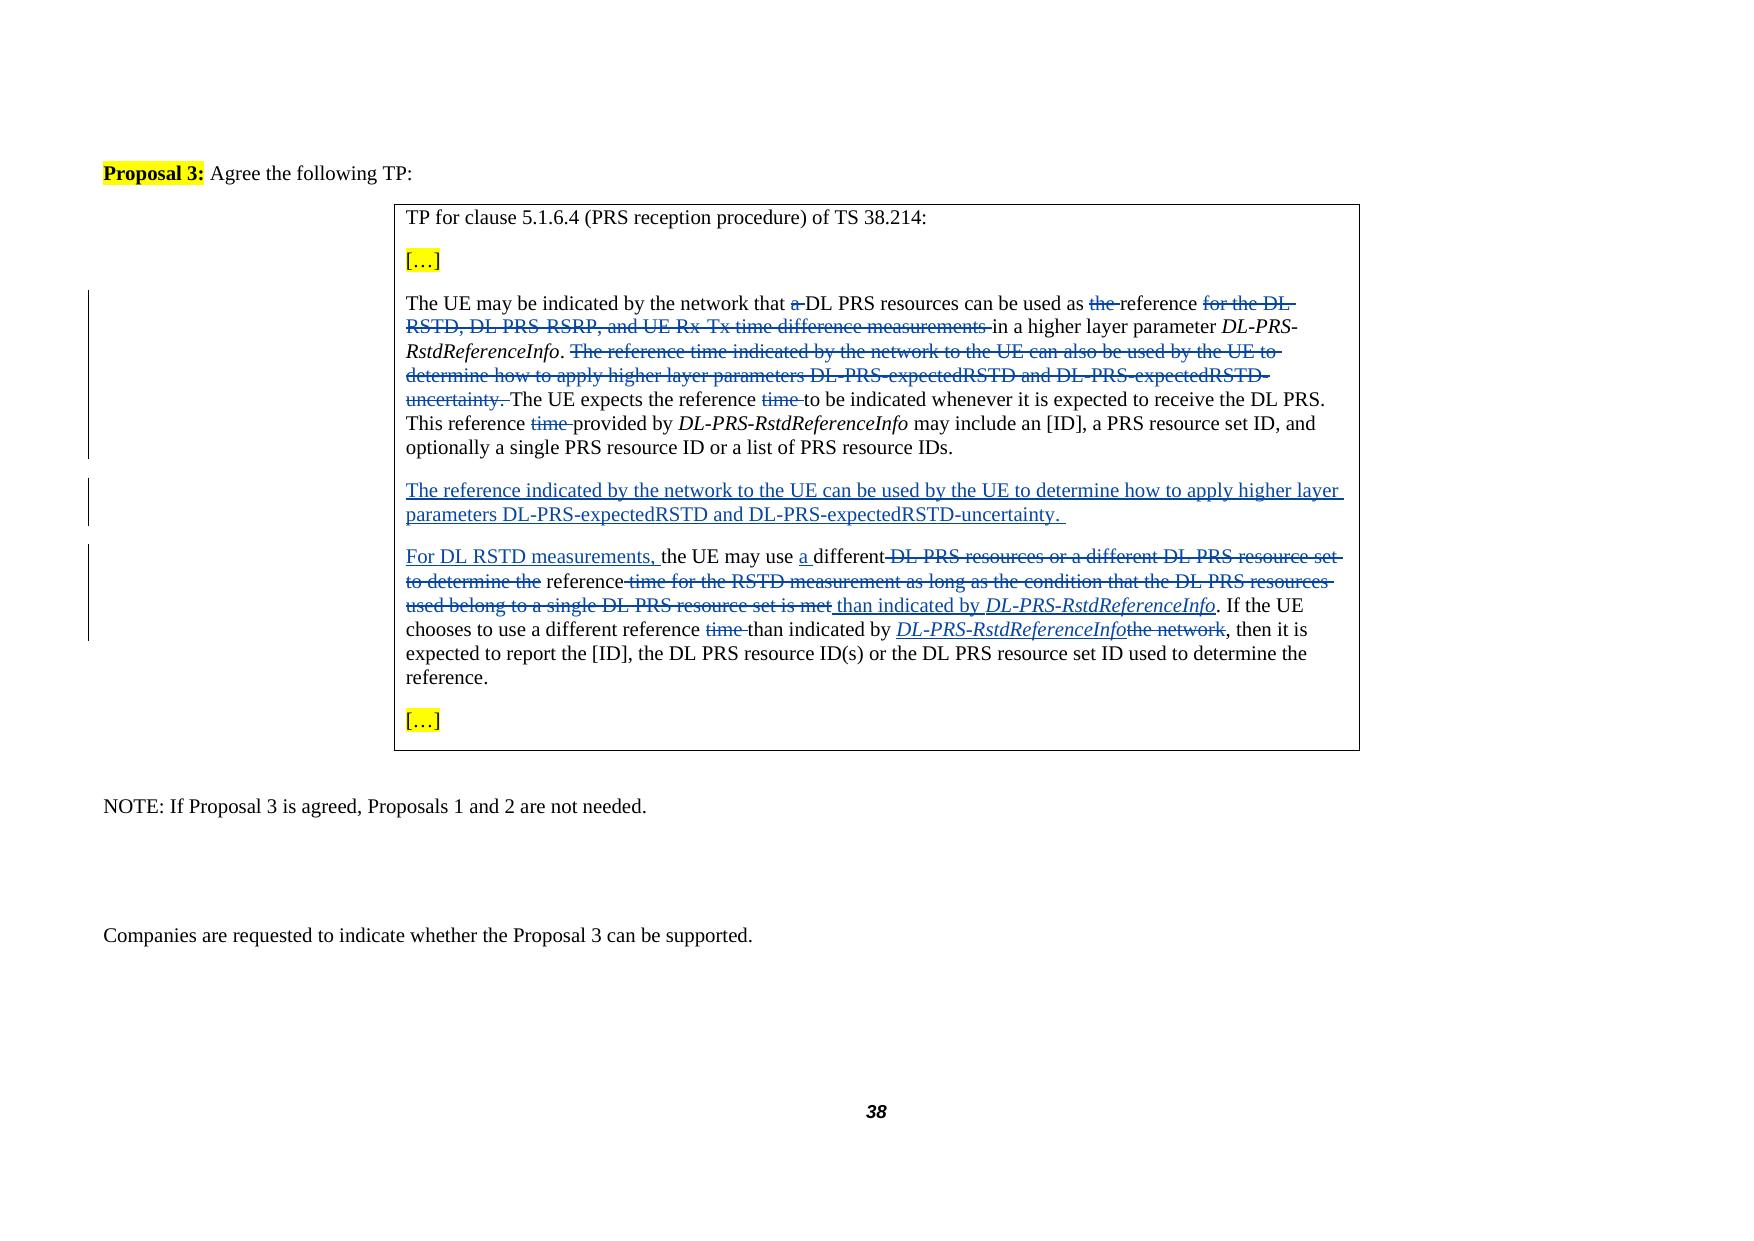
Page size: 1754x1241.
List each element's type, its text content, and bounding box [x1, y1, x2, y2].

text Proposal 3: Agree the following TP: [204, 161, 1651, 185]
table_header TP for clause 5.1.6.4 (PRS reception procedure) of TS 38.214: […] The UE may be indicated by the network that DL PRS resources can be used as reference in a higher layer parameter DL-PRS-RstdReferenceInfo. The UE expects the reference to be indicated whenever it is expected to receive the DL PRS. This reference provided by DL-PRS-RstdReferenceInfo may include an [ID], a PRS resource set ID, and optionally a single PRS resource ID or a list of PRS resource IDs. the UE may use different reference. If the UE chooses to use a different reference than indicated by , then it is expected to report the [ID], the DL PRS resource ID(s) or the DL PRS resource set ID used to determine the reference. […] [395, 205, 1359, 750]
text Companies are requested to indicate whether the Proposal 3 can be supported. [103, 923, 1651, 947]
text NOTE: If Proposal 3 is agreed, Proposals 1 and 2 are not needed. [103, 794, 1651, 818]
